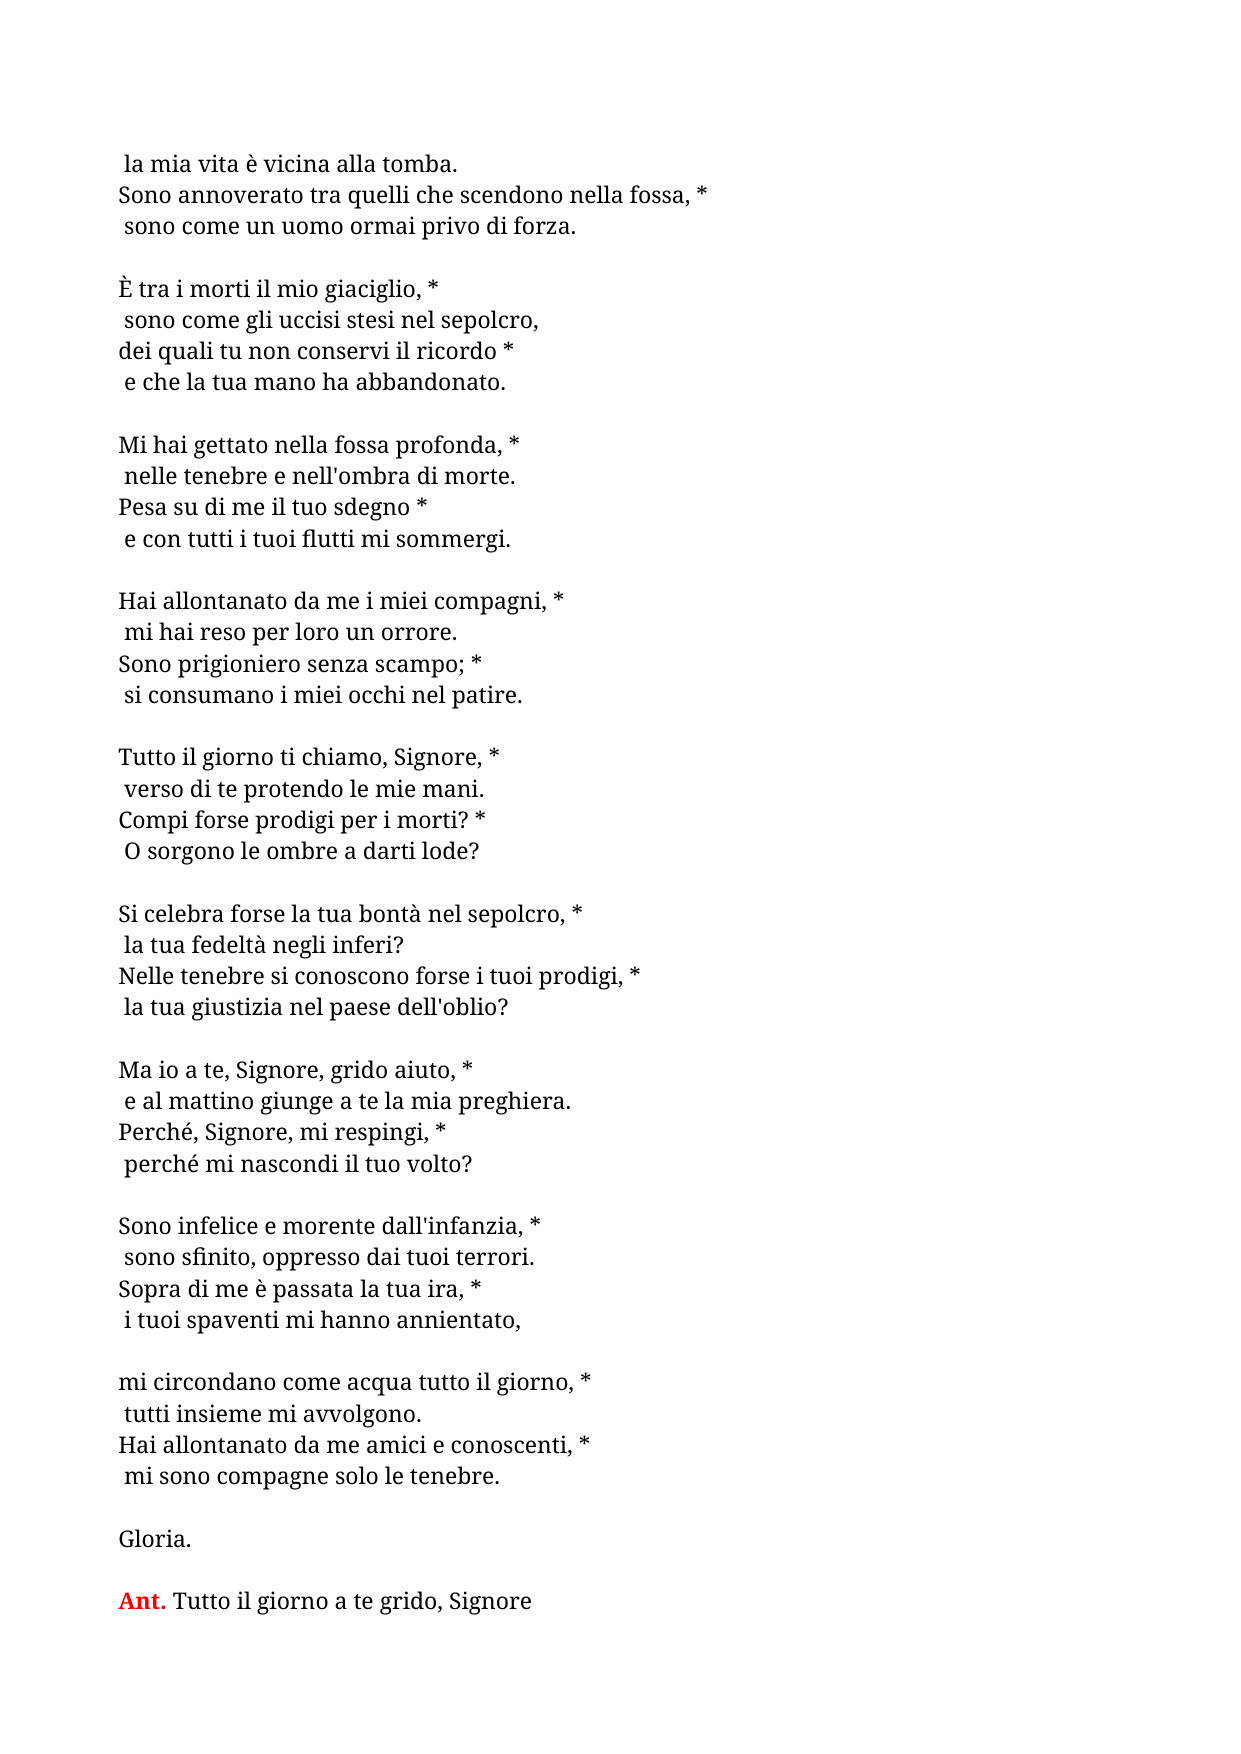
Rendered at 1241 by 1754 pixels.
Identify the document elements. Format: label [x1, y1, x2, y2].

text [118, 148, 1122, 1616]
